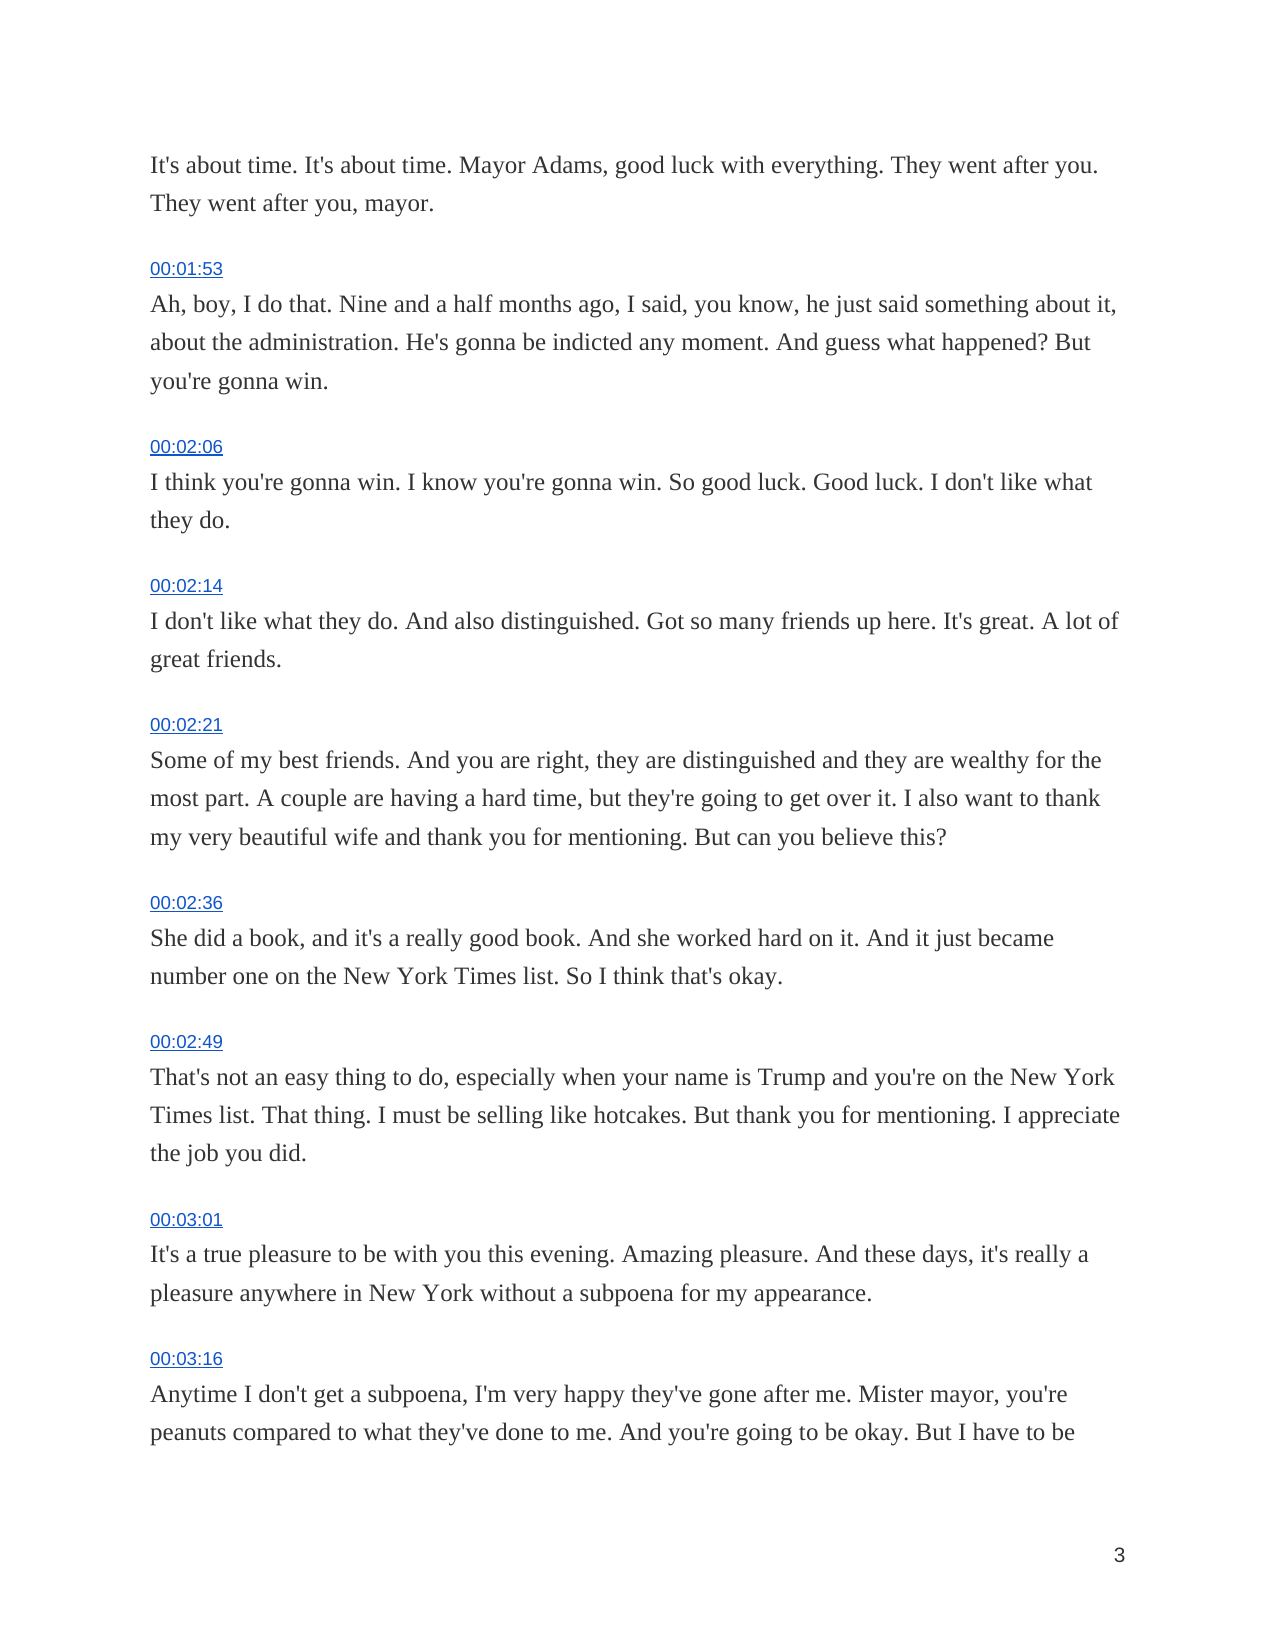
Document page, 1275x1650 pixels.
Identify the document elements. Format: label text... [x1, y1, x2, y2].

text That's not an easy thing to do, especially when your name is Trump and you're on the New York Times list. That thing. I must be selling like hotcakes. But thank you for mentioning. I appreciate the job you did. [150, 1062, 1125, 1167]
text 00:03:01 [150, 1208, 1125, 1230]
text I don't like what they do. And also distinguished. Got so many friends up here. It's great. A lot of great friends. [150, 606, 1125, 673]
text I think you're gonna win. I know you're gonna win. So good luck. Good luck. I don't like what they do. [150, 467, 1125, 534]
text 00:02:21 [150, 714, 1125, 736]
text She did a book, and it's a really good book. And she worked hard on it. And it just became number one on the New York Times list. So I think that's okay. [150, 923, 1125, 990]
text It's about time. It's about time. Mayor Adams, good luck with everything. They went after you. They went after you, mayor. [150, 150, 1125, 217]
text 00:02:06 [150, 436, 1125, 457]
text 00:03:16 [150, 1348, 1125, 1369]
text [150, 1379, 1125, 1446]
text Ah, boy, I do that. Nine and a half months ago, I said, you know, he just said something about it, about the administration. He's gonna be indicted any moment. And guess what happened? But you're gonna win. [150, 289, 1125, 394]
text 00:01:53 [150, 258, 1125, 280]
text Some of my best friends. And you are right, they are distinguished and they are wealthy for the most part. A couple are having a hard time, but they're going to get over it. I also want to thank my very beautiful wife and thank you for mentioning. But can you believe this? [150, 745, 1125, 851]
text 00:02:49 [150, 1031, 1125, 1053]
text 00:02:14 [150, 575, 1125, 597]
text 00:02:36 [150, 892, 1125, 913]
text It's a true pleasure to be with you this evening. Amazing pleasure. And these days, it's really a pleasure anywhere in New York without a subpoena for my appearance. [150, 1239, 1125, 1307]
